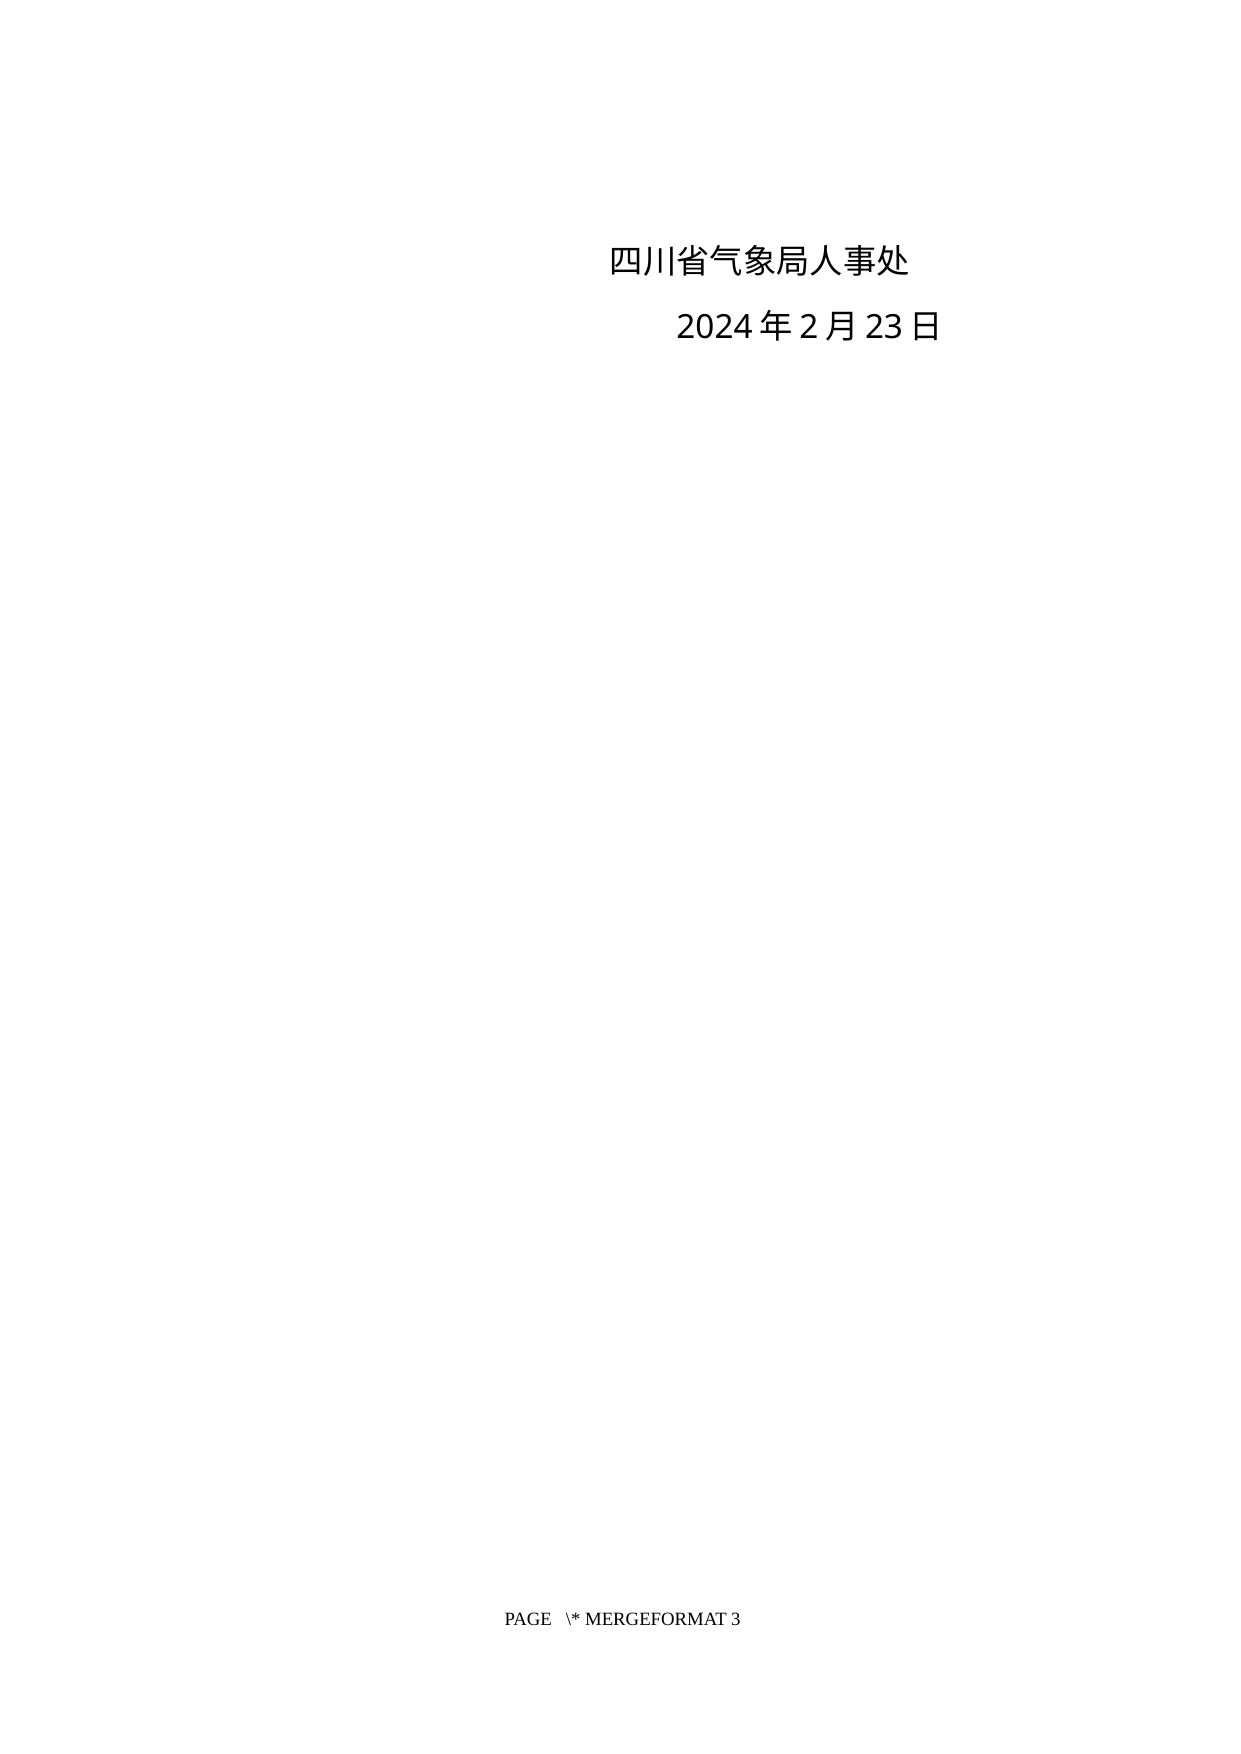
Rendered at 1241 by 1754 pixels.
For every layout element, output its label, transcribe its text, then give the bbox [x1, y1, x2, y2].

text 2024年2月23日 [159, 292, 1081, 357]
text 四川省气象局人事处 [159, 227, 1081, 292]
